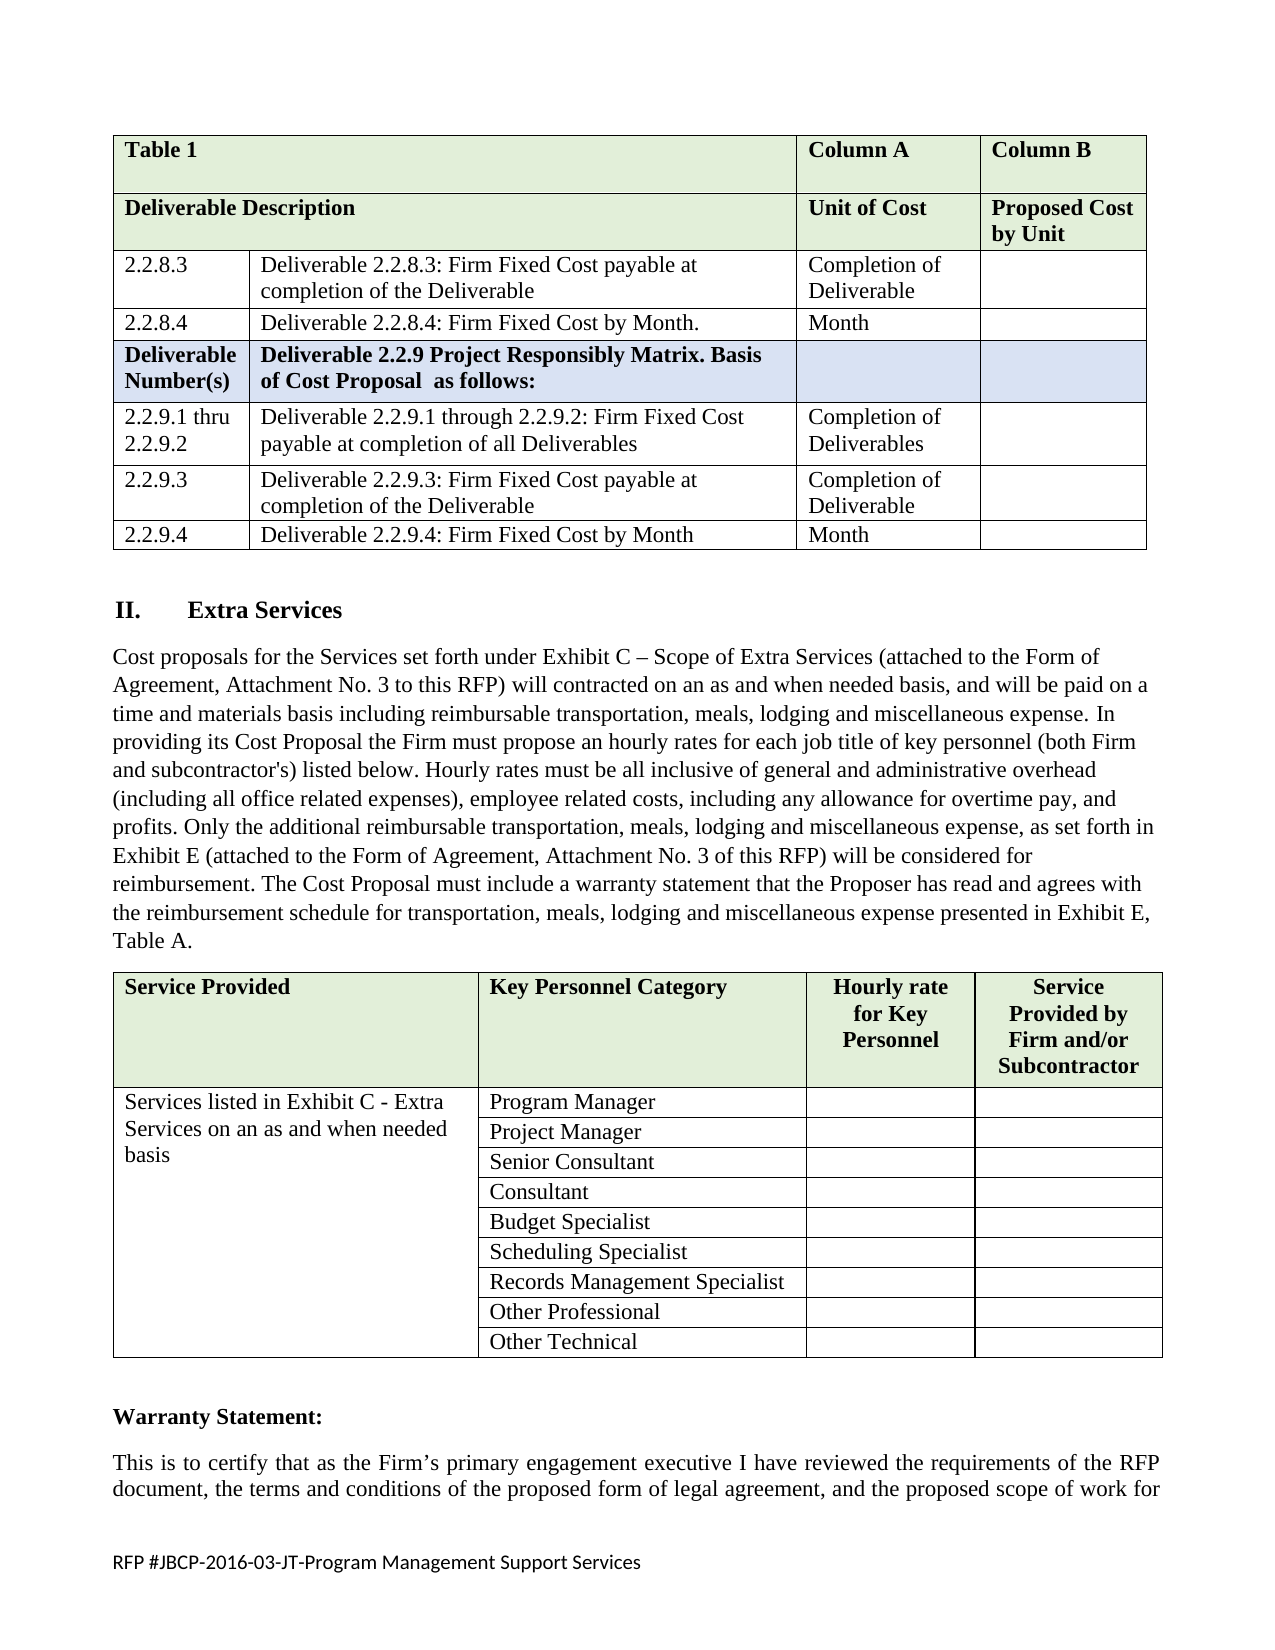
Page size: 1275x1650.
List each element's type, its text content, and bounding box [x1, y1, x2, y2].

table_cell Consultant [479, 1178, 806, 1207]
table_cell 2.2.9.4 [114, 521, 249, 549]
text Warranty Statement: [112, 1403, 1162, 1430]
table_cell Scheduling Specialist [479, 1238, 806, 1267]
table_header Key Personnel Category [479, 973, 806, 1087]
table_header Column B [981, 136, 1146, 192]
table_cell [981, 466, 1146, 520]
table_cell [976, 1118, 1162, 1147]
table_cell Senior Consultant [479, 1148, 806, 1177]
table_cell Records Management Specialist [479, 1268, 806, 1297]
table_cell [981, 403, 1146, 465]
table_cell Services listed in Exhibit C - Extra Services on an as and when needed basis [114, 1088, 478, 1357]
table_cell Project Manager [479, 1118, 806, 1147]
table_cell 2.2.9.3 [114, 466, 249, 520]
table_cell 2.2.9.1 thru 2.2.9.2 [114, 403, 249, 465]
table_cell [981, 341, 1146, 402]
table_cell Other Technical [479, 1328, 806, 1357]
table_cell [976, 1178, 1162, 1207]
table_cell [807, 1298, 974, 1327]
table_cell [981, 309, 1146, 340]
table_cell 2.2.8.3 [114, 251, 249, 308]
table_cell Completion of Deliverables [797, 403, 980, 465]
table_cell Deliverable 2.2.9 Project Responsibly Matrix. Basis of Cost Proposal as follows: [250, 341, 796, 402]
table_cell Month [797, 309, 980, 340]
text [112, 1448, 1162, 1501]
table_cell [976, 1088, 1162, 1117]
table_cell [807, 1118, 974, 1147]
table_cell [807, 1208, 974, 1237]
table_cell Deliverable 2.2.8.3: Firm Fixed Cost payable at completion of the Deliverable [250, 251, 796, 308]
table_cell Proposed Cost by Unit [981, 194, 1146, 250]
table_cell Deliverable 2.2.9.1 through 2.2.9.2: Firm Fixed Cost payable at completion of all Deliverables [250, 403, 796, 465]
table_cell Deliverable 2.2.9.4: Firm Fixed Cost by Month [250, 521, 796, 549]
table_cell [981, 251, 1146, 308]
table_cell [807, 1328, 974, 1357]
table_cell Other Professional [479, 1298, 806, 1327]
table_cell 2.2.8.4 [114, 309, 249, 340]
table_cell Deliverable Description [114, 194, 796, 250]
table_cell Completion of Deliverable [797, 466, 980, 520]
table_header Service Provided [114, 973, 478, 1087]
table_cell [807, 1148, 974, 1177]
table_cell [797, 341, 980, 402]
table_cell [807, 1268, 974, 1297]
table_header Table 1 [114, 136, 796, 192]
table_cell [976, 1238, 1162, 1267]
table_cell [976, 1268, 1162, 1297]
table_cell Deliverable Number(s) [114, 341, 249, 402]
table_cell [807, 1088, 974, 1117]
table_header Column A [797, 136, 980, 192]
table_cell Unit of Cost [797, 194, 980, 250]
list Extra Services [141, 595, 1162, 624]
table_cell [807, 1178, 974, 1207]
table_cell [976, 1148, 1162, 1177]
table_cell [976, 1298, 1162, 1327]
text Cost proposals for the Services set forth under Exhibit C – Scope of Extra Services (attached to the Form of Agreement, Attachment No. 3 to this RFP) will contracted on an as and when needed basis, and will be paid on a time and materials basis including reimbursable transportation, meals, lodging and miscellaneous expense. In providing its Cost Proposal the Firm must propose an hourly rates for each job title of key personnel (both Firm and subcontractor's) listed below. Hourly rates must be all inclusive of general and administrative overhead (including all office related expenses), employee related costs, including any allowance for overtime pay, and profits. Only the additional reimbursable transportation, meals, lodging and miscellaneous expense, as set forth in Exhibit E (attached to the Form of Agreement, Attachment No. 3 of this RFP) will be considered for reimbursement. The Cost Proposal must include a warranty statement that the Proposer has read and agrees with the reimbursement schedule for transportation, meals, lodging and miscellaneous expense presented in Exhibit E, Table A. [112, 643, 1162, 953]
table_cell [981, 521, 1146, 549]
table_cell Month [797, 521, 980, 549]
table_cell Completion of Deliverable [797, 251, 980, 308]
table_cell [976, 1208, 1162, 1237]
table_cell [976, 1328, 1162, 1357]
table_header Hourly rate for Key Personnel [807, 973, 974, 1087]
table_cell [807, 1238, 974, 1267]
table_cell Budget Specialist [479, 1208, 806, 1237]
table_cell Program Manager [479, 1088, 806, 1117]
table_cell Deliverable 2.2.8.4: Firm Fixed Cost by Month. [250, 309, 796, 340]
table_cell Deliverable 2.2.9.3: Firm Fixed Cost payable at completion of the Deliverable [250, 466, 796, 520]
table_header Service Provided by Firm and/or Subcontractor [976, 973, 1162, 1087]
